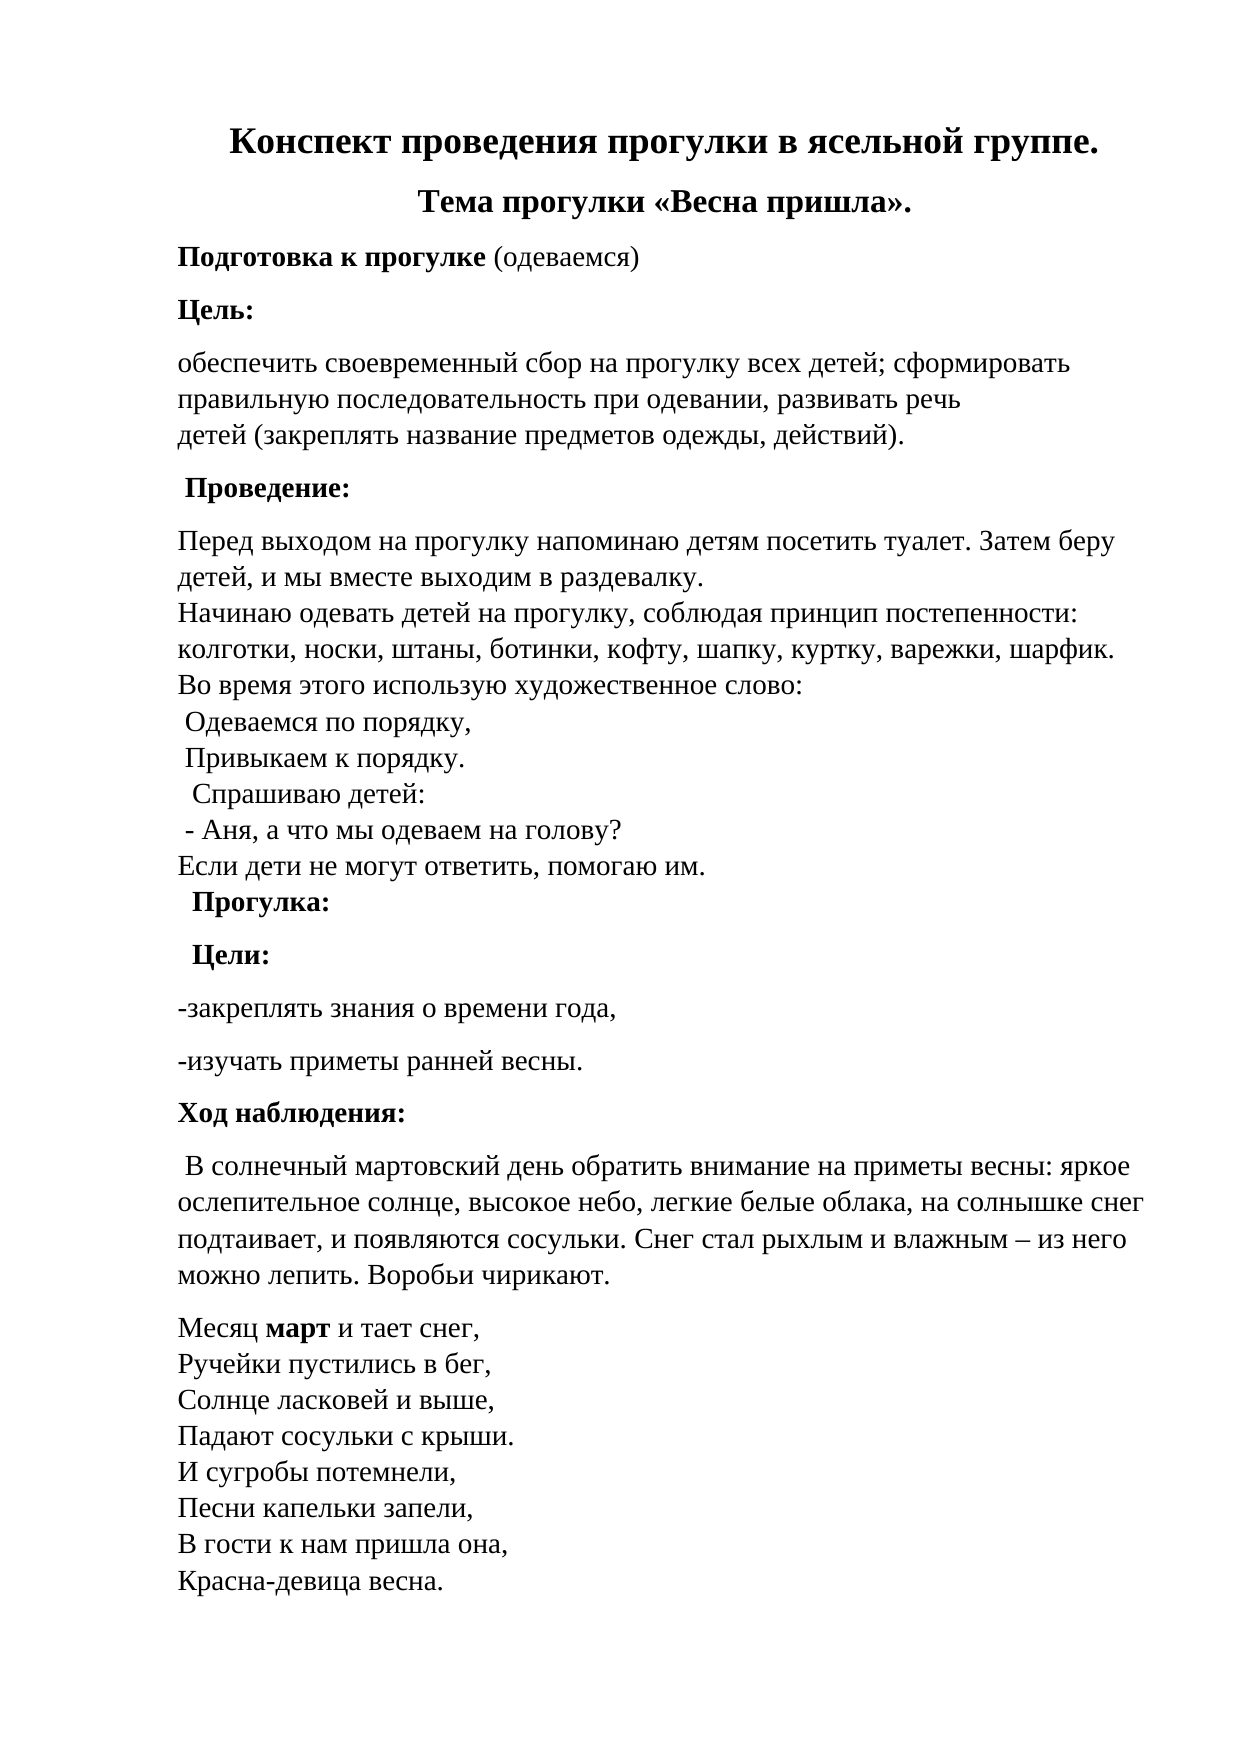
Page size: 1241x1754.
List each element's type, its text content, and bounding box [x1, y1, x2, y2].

text В солнечный мартовский день обратить внимание на приметы весны: яркое ослепительное солнце, высокое небо, легкие белые облака, на солнышке снег подтаивает, и появляются сосульки. Снег стал рыхлым и влажным – из него можно лепить. Воробьи чирикают. [177, 1148, 1152, 1290]
text Конспект проведения прогулки в ясельной группе. [177, 118, 1152, 161]
text Проведение: [177, 470, 1152, 504]
text Месяц март и тает снег, Ручейки пустились в бег, Солнце ласковей и выше, Падают сосульки с крыши. И сугробы потемнели, Песни капельки запели, В гости к нам пришла она, Красна-девица весна. [177, 1310, 1152, 1596]
text обеспечить своевременный сбор на прогулку всех детей; сформировать правильную последовательность при одевании, развивать речь детей (закреплять название предметов одежды, действий). [177, 345, 1152, 451]
text -закреплять знания о времени года, [177, 990, 1152, 1023]
text Цель: [177, 292, 1152, 326]
text -изучать приметы ранней весны. [177, 1043, 1152, 1076]
text Подготовка к прогулке (одеваемся) [177, 239, 1152, 273]
text Перед выходом на прогулку напоминаю детям посетить туалет. Затем беру детей, и мы вместе выходим в раздевалку. Начинаю одевать детей на прогулку, соблюдая принцип постепенности: колготки, носки, штаны, ботинки, кофту, шапку, куртку, варежки, шарфик. Во время этого использую художественное слово: Одеваемся по порядку, Привыкаем к порядку. Спрашиваю детей: - Аня, а что мы одеваем на голову? Если дети не могут ответить, помогаю им. Прогулка: [177, 523, 1152, 918]
text Тема прогулки «Весна пришла». [177, 181, 1152, 220]
text Цели: [177, 937, 1152, 971]
text Ход наблюдения: [177, 1096, 1152, 1129]
